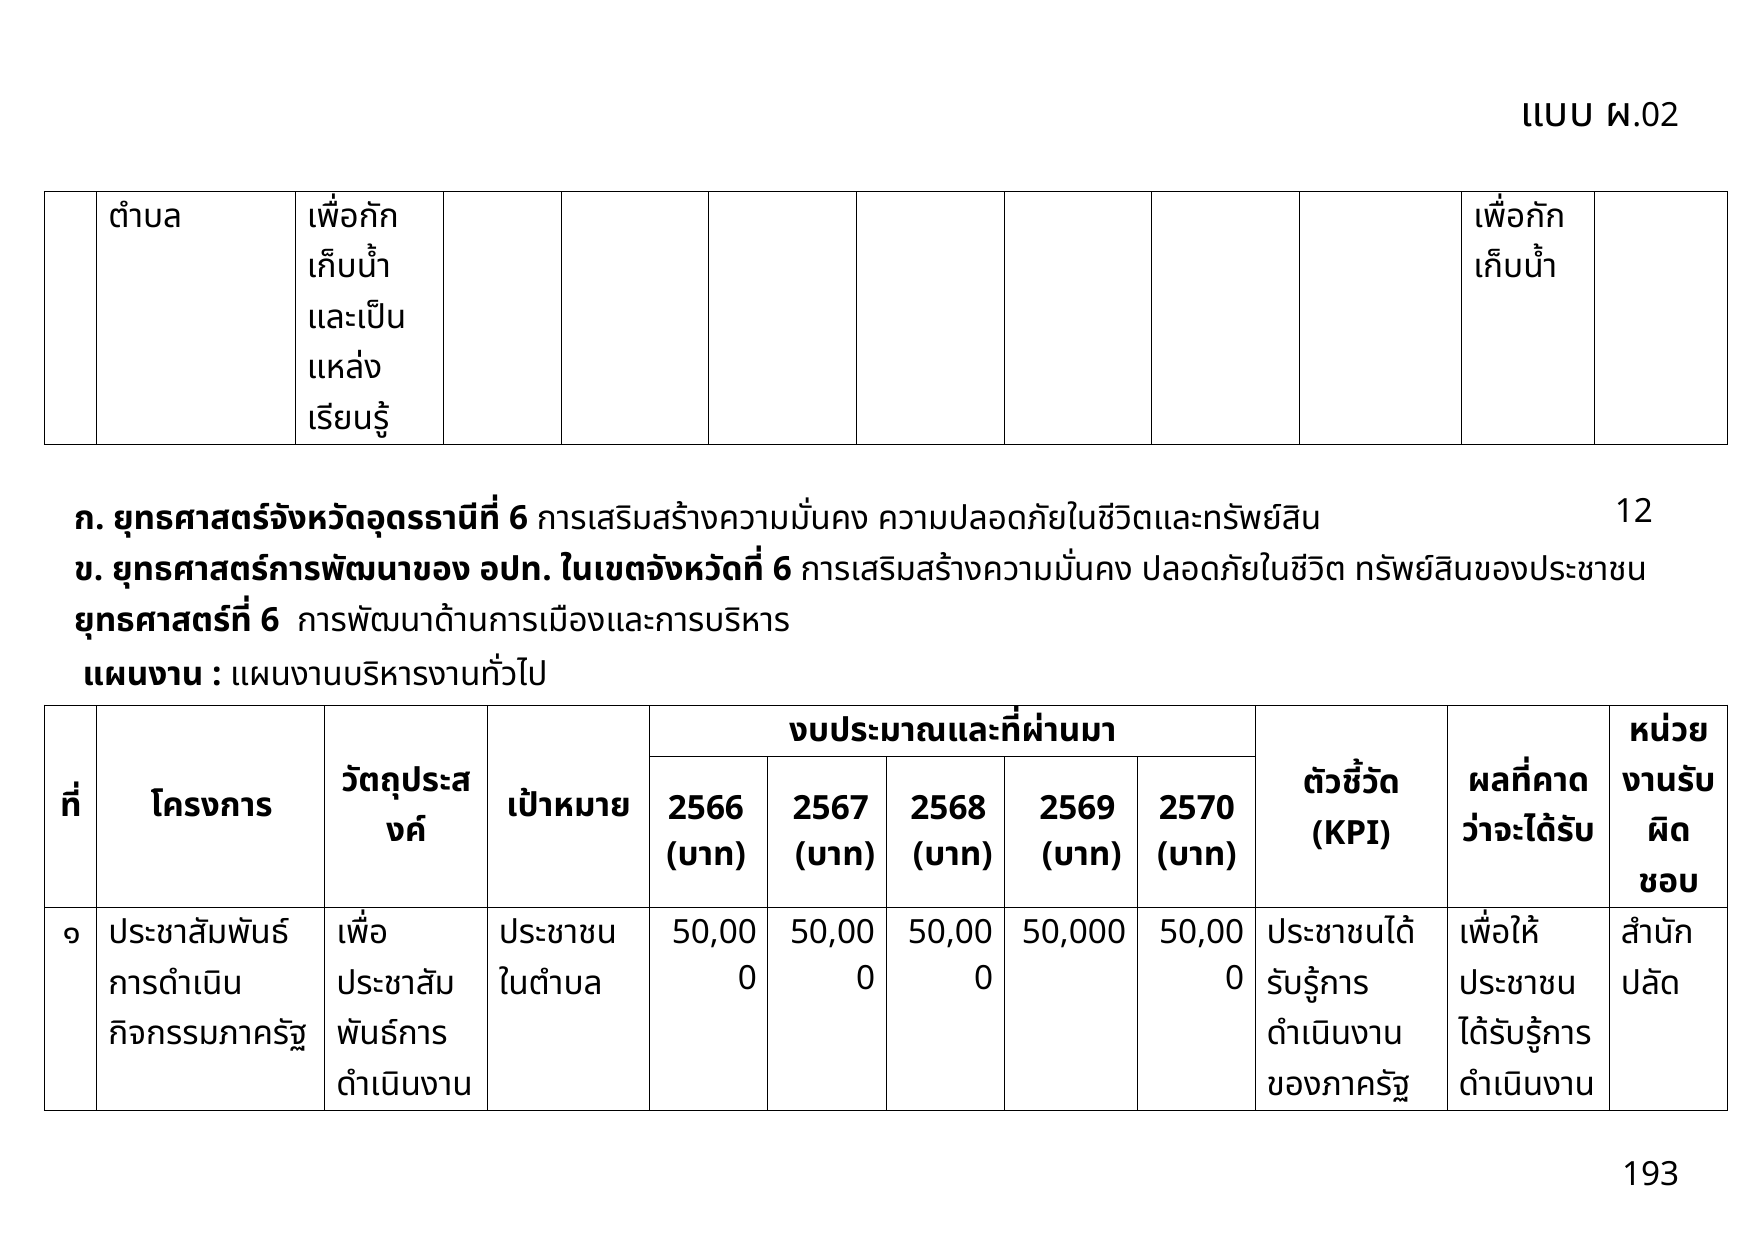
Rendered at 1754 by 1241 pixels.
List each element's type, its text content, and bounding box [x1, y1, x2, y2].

text ข. ยุทธศาสตร์การพัฒนาของ อปท. ในเขตจังหวัดที่ 6 การเสริมสร้างความมั่นคง ปลอดภัยในชีวิต ทรัพย์สินของประชาชน [74, 545, 1679, 595]
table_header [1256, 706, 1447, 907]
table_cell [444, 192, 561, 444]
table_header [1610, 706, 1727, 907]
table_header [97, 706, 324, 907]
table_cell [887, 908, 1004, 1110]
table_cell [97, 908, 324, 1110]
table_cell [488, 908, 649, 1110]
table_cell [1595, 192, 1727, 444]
text แผนงาน : แผนงานบริหารงานทั่วไป [74, 650, 1679, 701]
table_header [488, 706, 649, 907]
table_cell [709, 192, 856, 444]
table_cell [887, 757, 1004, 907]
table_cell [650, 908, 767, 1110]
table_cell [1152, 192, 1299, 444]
text ก. ยุทธศาสตร์จังหวัดอุดรธานีที่ 6 การเสริมสร้างความมั่นคง ความปลอดภัยในชีวิตและทรัพย์สิน [74, 494, 1605, 545]
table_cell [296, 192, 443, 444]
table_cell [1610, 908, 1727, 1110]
text ยุทธศาสตร์ที่ 6 การพัฒนาด้านการเมืองและการบริหาร [74, 595, 1679, 646]
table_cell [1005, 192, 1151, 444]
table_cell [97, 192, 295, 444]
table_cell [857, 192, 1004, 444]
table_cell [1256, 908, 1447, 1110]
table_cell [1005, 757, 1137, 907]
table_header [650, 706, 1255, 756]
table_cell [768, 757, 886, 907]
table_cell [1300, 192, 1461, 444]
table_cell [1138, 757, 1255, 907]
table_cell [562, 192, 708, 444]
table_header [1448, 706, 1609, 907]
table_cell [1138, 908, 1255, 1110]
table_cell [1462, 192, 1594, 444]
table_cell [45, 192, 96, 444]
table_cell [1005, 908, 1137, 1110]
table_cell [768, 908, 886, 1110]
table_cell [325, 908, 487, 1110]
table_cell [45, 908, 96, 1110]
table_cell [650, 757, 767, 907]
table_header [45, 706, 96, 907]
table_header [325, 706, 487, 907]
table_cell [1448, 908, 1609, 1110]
